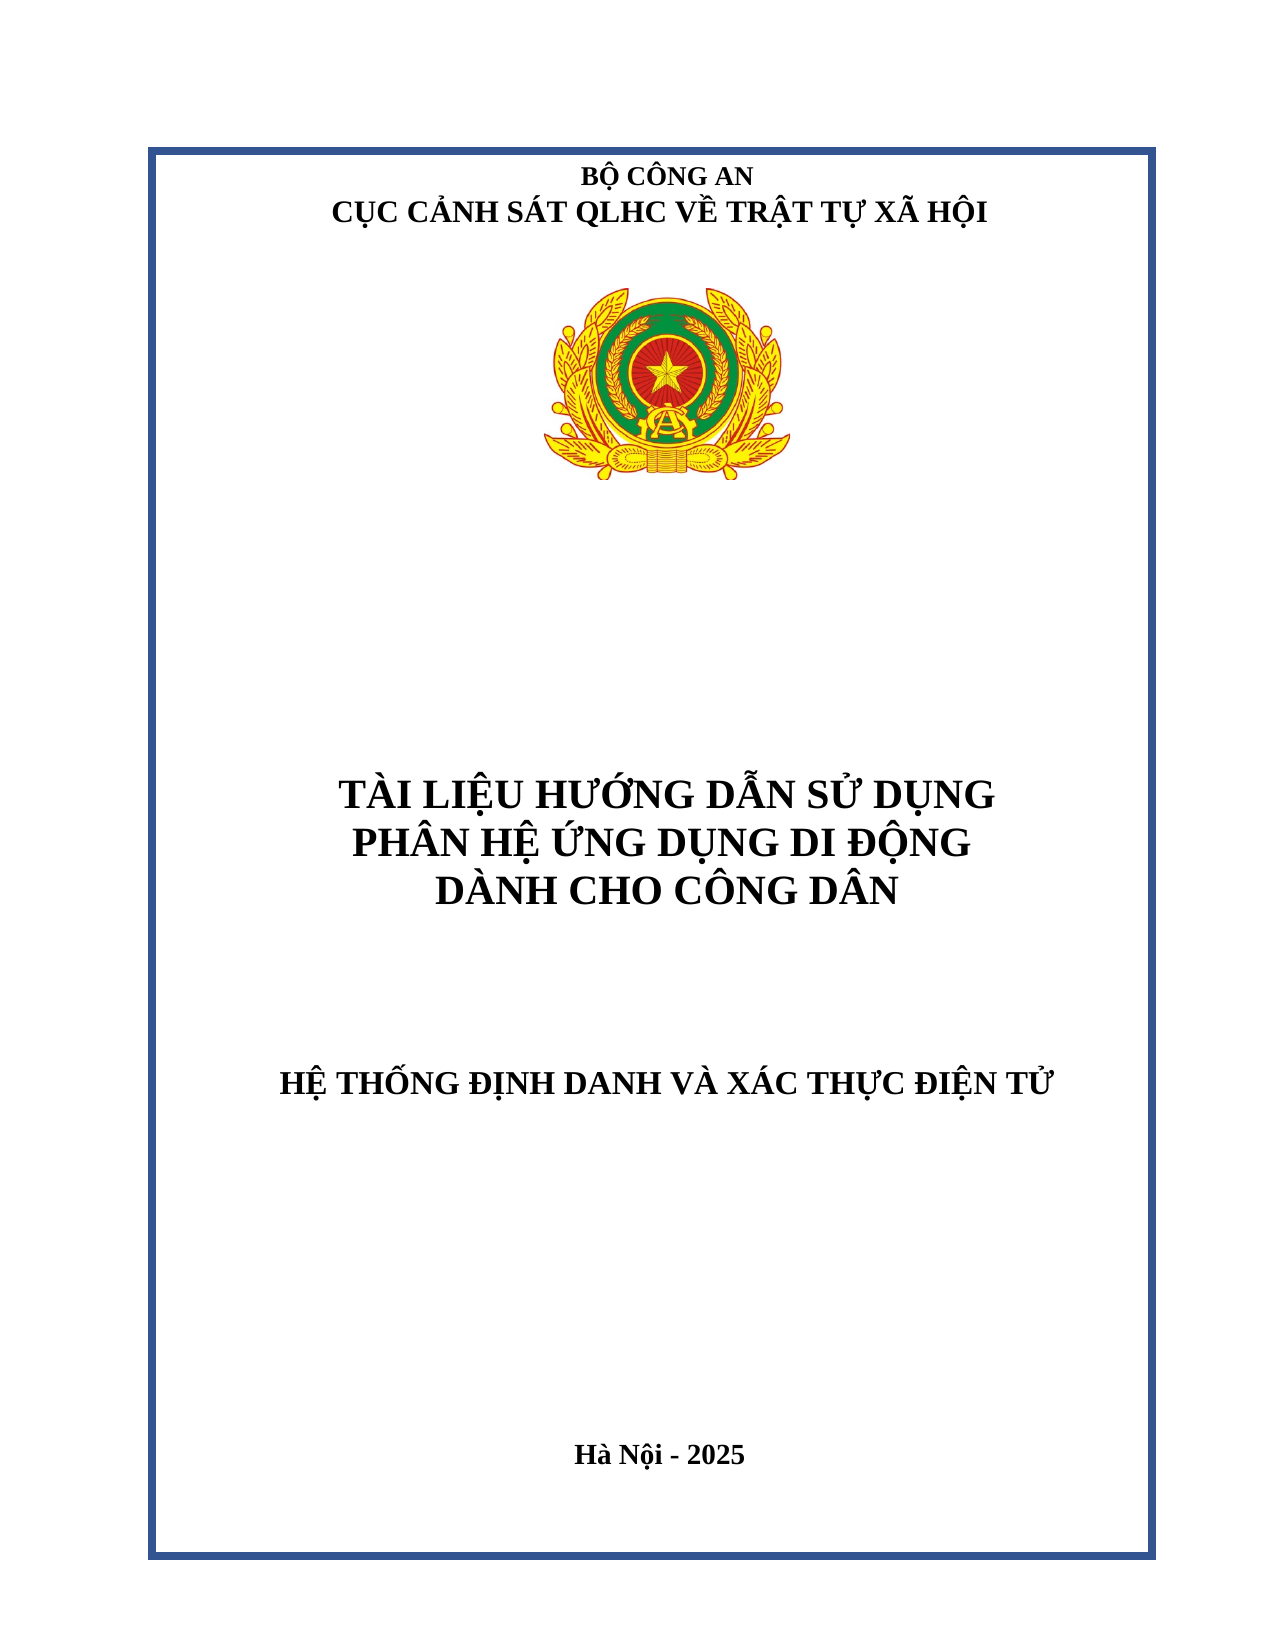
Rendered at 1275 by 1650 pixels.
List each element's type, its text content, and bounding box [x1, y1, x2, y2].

text Hà Nội - 2025 [162, 1437, 1148, 1471]
title TÀI LIỆU HƯỚNG DẪN SỬ DỤNG PHÂN HỆ ỨNG DỤNG DI ĐỘNG DÀNH CHO CÔNG DÂN [177, 770, 1148, 913]
text BỘ CÔNG AN [177, 160, 1148, 191]
title HỆ THỐNG ĐỊNH DANH VÀ XÁC THỰC ĐIỆN TỬ [177, 1063, 1148, 1102]
picture [543, 288, 791, 480]
text CỤC CẢNH SÁT QLHC VỀ TRẬT TỰ XÃ HỘI [162, 193, 1148, 229]
